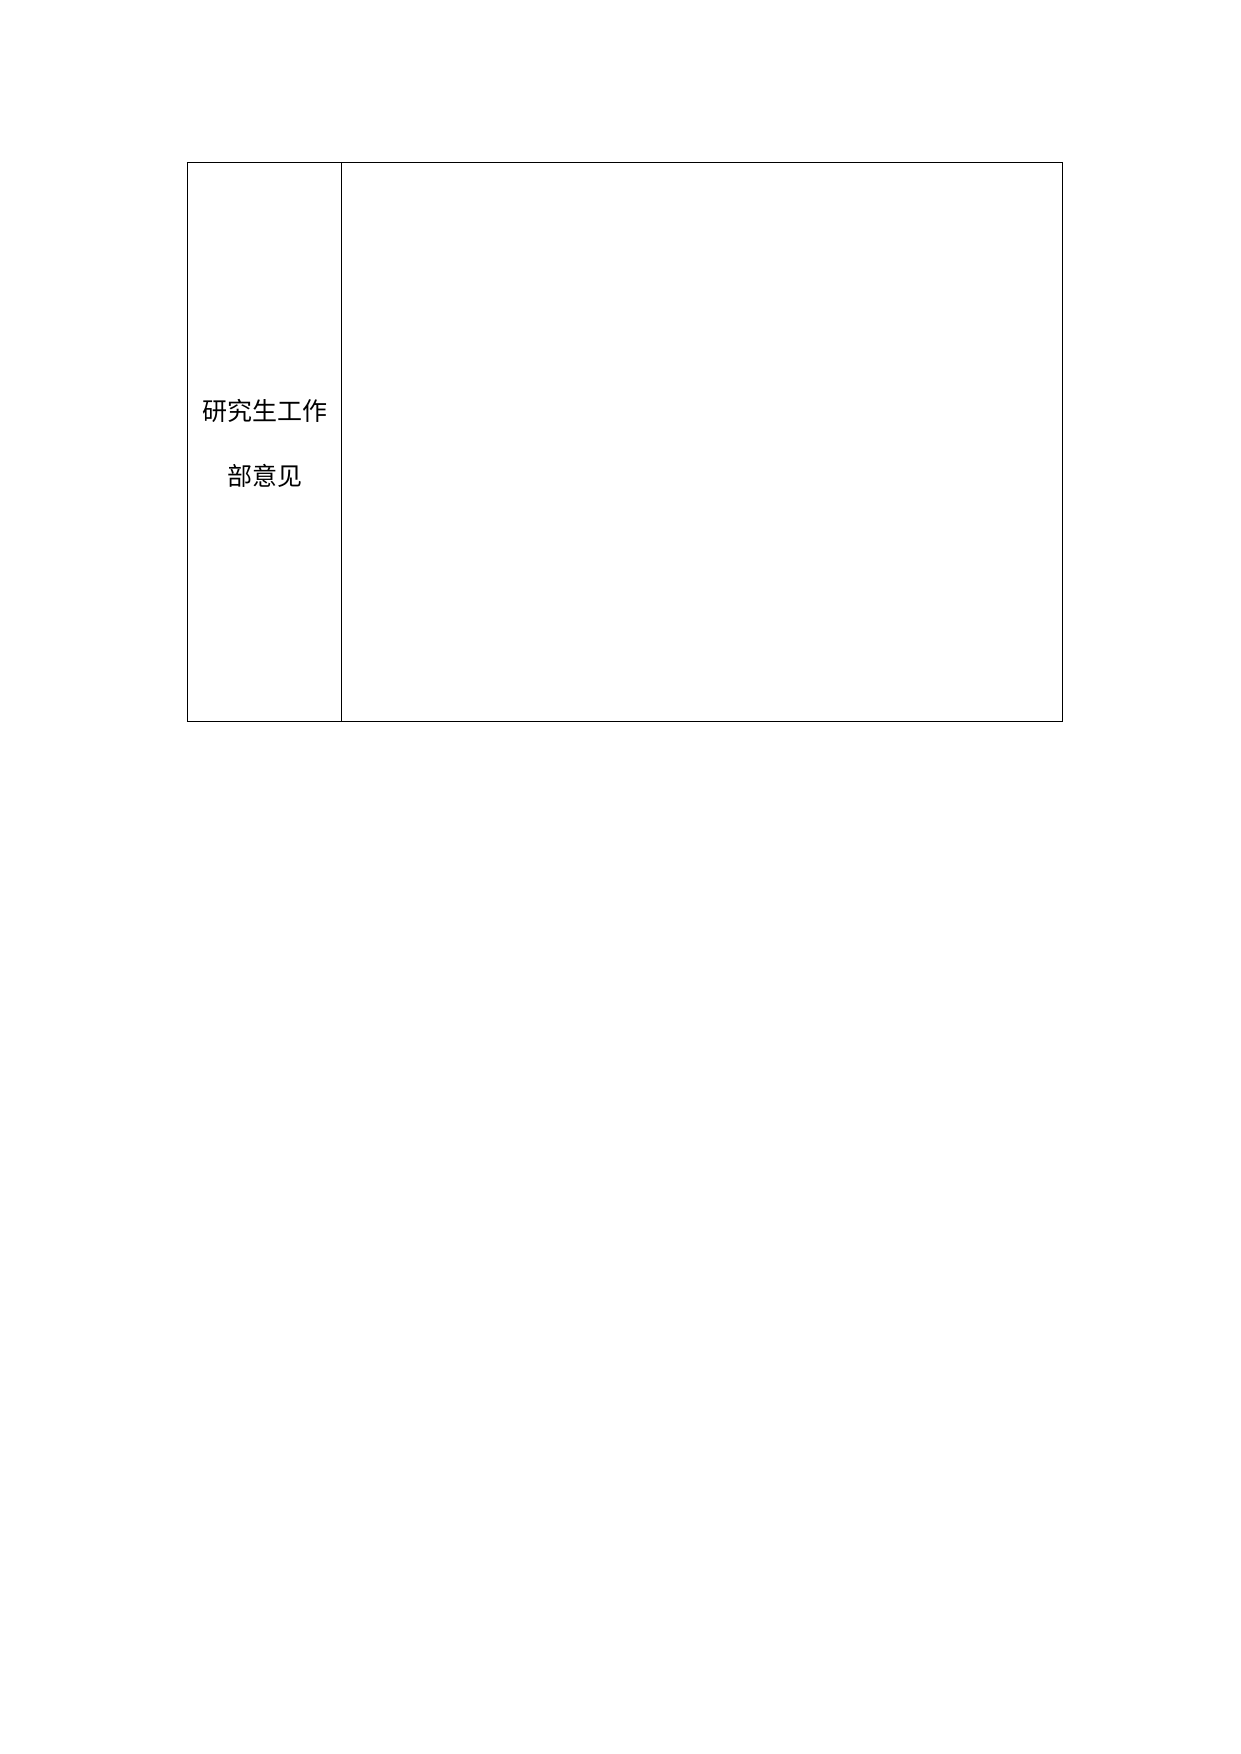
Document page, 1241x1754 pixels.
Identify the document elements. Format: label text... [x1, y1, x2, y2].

table_cell [342, 163, 1062, 721]
table_cell 研究生工作部意见 [188, 163, 341, 721]
